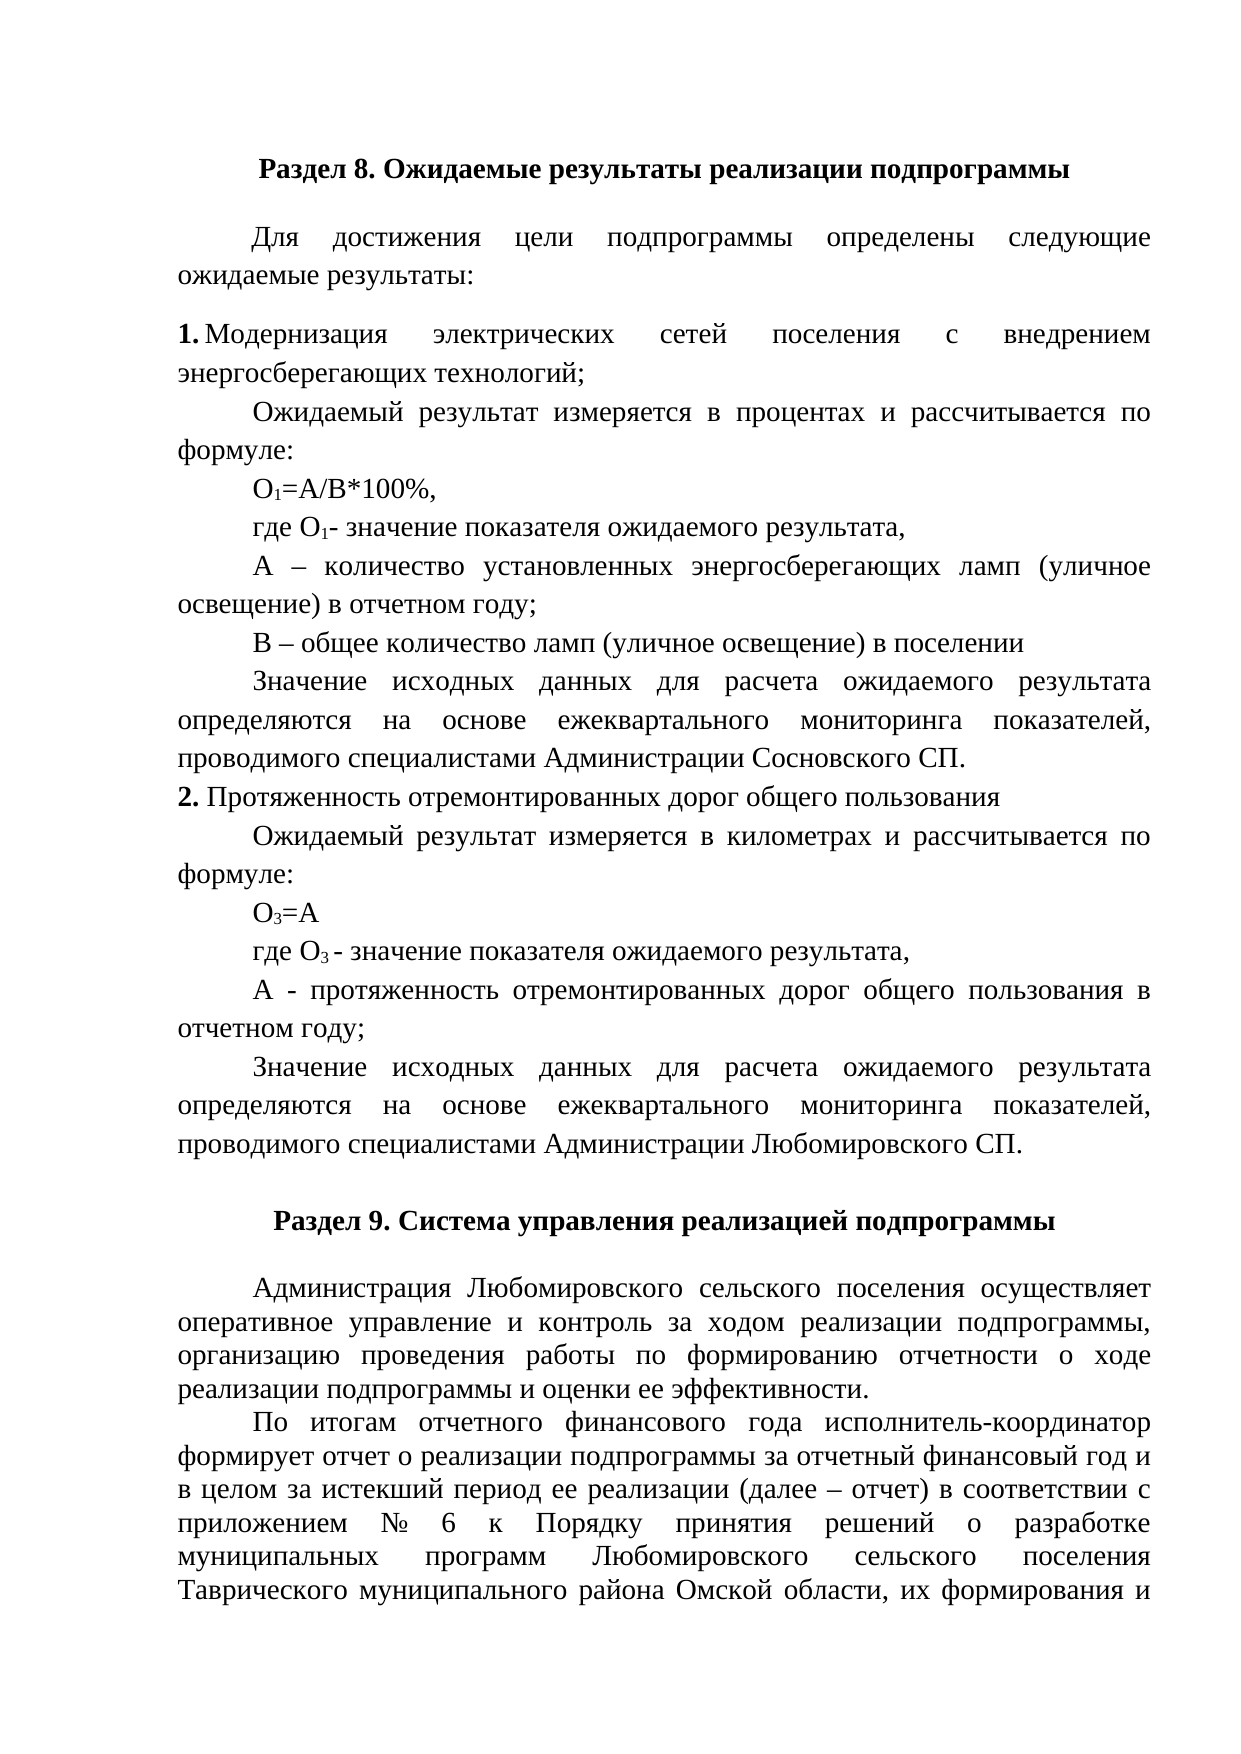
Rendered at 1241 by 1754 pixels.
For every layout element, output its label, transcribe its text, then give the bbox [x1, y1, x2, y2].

text Администрация Любомировского сельского поселения осуществляет оперативное управление и контроль за ходом реализации подпрограммы, организацию проведения работы по формированию отчетности о ходе реализации подпрограммы и оценки ее эффективности. [177, 1270, 1152, 1404]
text О3=А [177, 895, 1152, 928]
text 2. Протяженность отремонтированных дорог общего пользования [177, 779, 1152, 813]
text 1. Модернизация электрических сетей поселения с внедрением энергосберегающих технологий; [177, 317, 1152, 389]
text Ожидаемый результат измеряется в километрах и рассчитывается по формуле: [177, 818, 1152, 890]
text где О1- значение показателя ожидаемого результата, [177, 509, 1152, 543]
text Раздел 8. Ожидаемые результаты реализации подпрограммы [177, 152, 1152, 185]
text Для достижения цели подпрограммы определены следующие ожидаемые результаты: [177, 219, 1152, 291]
text Значение исходных данных для расчета ожидаемого результата определяются на основе ежеквартального мониторинга показателей, проводимого специалистами Администрации Любомировского СП. [177, 1049, 1152, 1159]
text А – количество установленных энергосберегающих ламп (уличное освещение) в отчетном году; [177, 548, 1152, 620]
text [177, 1404, 1152, 1606]
text О1=А/В*100%, [177, 471, 1152, 504]
text В – общее количество ламп (уличное освещение) в поселении [177, 625, 1152, 658]
text А - протяженность отремонтированных дорог общего пользования в отчетном году; [177, 972, 1152, 1044]
text Раздел 9. Система управления реализацией подпрограммы [177, 1203, 1152, 1237]
text где О3 - значение показателя ожидаемого результата, [177, 933, 1152, 967]
text Значение исходных данных для расчета ожидаемого результата определяются на основе ежеквартального мониторинга показателей, проводимого специалистами Администрации Сосновского СП. [177, 663, 1152, 774]
text Ожидаемый результат измеряется в процентах и рассчитывается по формуле: [177, 394, 1152, 466]
